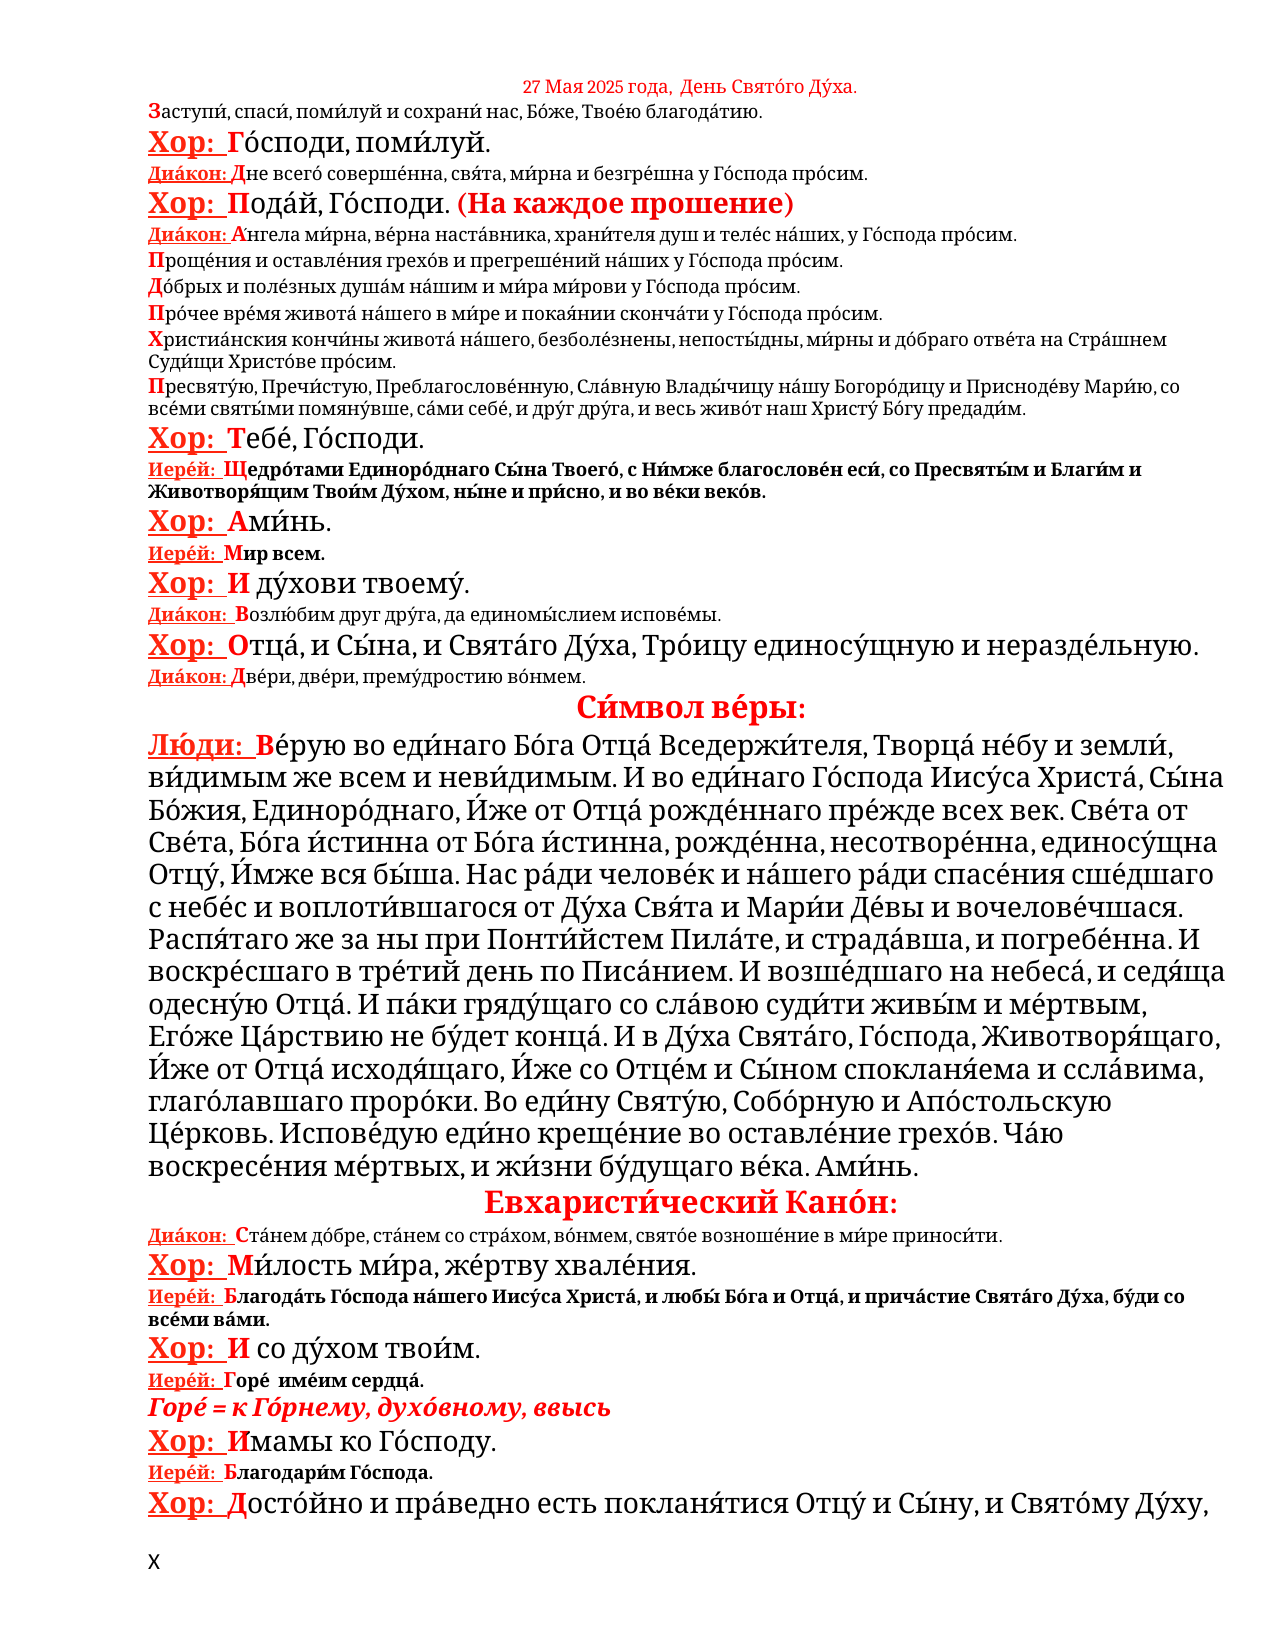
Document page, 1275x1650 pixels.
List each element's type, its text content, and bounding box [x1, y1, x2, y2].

text Иере́й: Преосвяще́нныя митрополи́ты, архиепи́скопы и епи́скопы, и весь свяще́ннический и мона́шеский чин, и при́чет церко́вный, бра́тию свята́го хра́ма сего́, всех вас, правосла́вных христиа́н, да помяне́т Госпо́дь Бог во Ца́рствии Свое́м, всегда́, ны́не и при́сно, и во ве́ки веко́в. [148, 313, 1233, 380]
text Проще́ния и оставле́ния грехо́в и прегреше́ний на́ших у Го́спода про́сим. [148, 777, 1233, 801]
text Хор: Пода́й, Го́споди. (На каждое прошение) [148, 716, 1233, 749]
text Диа́кон: О предложе́нных Честны́х Даре́х, Го́споду помо́лимся. [148, 550, 1233, 574]
text О изба́витися нам от вся́кия ско́рби, гне́ва и ну́жды, Го́споду помо́лимся. [148, 602, 1233, 626]
text Херуви́мская песнь: [148, 100, 1233, 136]
text Диа́кон: Возлю́бим друг дру́га, да единомы́слием испове́мы. [148, 1131, 1233, 1155]
text Вели́кий вход: [148, 206, 1233, 242]
text Диа́кон: Вели́каго господи́на и отца́ на́шего (Имярек), Святе́йшаго Патриа́рха всея́ Ру́си, и господи́на на́шего (Высо́ко-) Преосвяще́ннейшаго (имярек), (архи-)епи́скопа (митрополита (титул)), да помяне́т Госпо́дь Бог во Ца́рствии Свое́м всегда́, ны́не и при́сно, и во ве́ки веко́в. [148, 244, 1233, 311]
text Христиа́нския кончи́ны живота́ на́шего, безболе́знены, непосты́дны, ми́рны и до́браго отве́та на Стра́шнем Суди́щи Христо́ве про́сим. [148, 855, 1233, 901]
text Иере́й: Мир всем. [148, 1069, 1233, 1093]
text Хор: Отца́, и Сы́на, и Свята́го Ду́ха, Тро́ицу единосу́щную и неразде́льную. [148, 1157, 1233, 1191]
text Хор: Ами́нь. [148, 1034, 1233, 1067]
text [148, 1257, 1233, 1517]
text Иере́й: Щедро́тами Единоро́днаго Сы́на Твоего́, с Ни́мже благослове́н еси́, со Пресвяты́м и Благи́м и Животворя́щим Твои́м Ду́хом, ны́не и при́сно, и во ве́ки веко́в. [148, 986, 1233, 1032]
text Заступи́, спаси́, поми́луй и сохрани́ нас, Бо́же, Твое́ю благода́тию. [148, 628, 1233, 652]
text Диа́кон: А́нгела ми́рна, ве́рна наста́вника, храни́теля душ и теле́с на́ших, у Го́спода про́сим. [148, 751, 1233, 775]
text О святе́м хра́ме сем, и с ве́рою, благогове́нием и стра́хом Бо́жиим входя́щих в онь, Го́споду помо́лимся. [148, 576, 1233, 600]
text Ектения́ проси́тельная: [148, 450, 1233, 486]
text Диа́кон: Дне всего́ соверше́нна, свя́та, ми́рна и безгре́шна у Го́спода про́сим. [148, 689, 1233, 713]
text Си́мвол ве́ры: [148, 1219, 1233, 1255]
text Хор: Тебе́, Го́споди. [148, 951, 1233, 984]
text Хор: Го́споди, поми́луй. [148, 654, 1233, 687]
text Хор: И́же Херуви́мы та́йно образу́юще и животворя́щей Тро́ице Трисвяту́ю песнь припева́юще, вся́кое ны́не жите́йское отложи́м попече́ние. [148, 138, 1233, 204]
text Диа́кон: Испо́лним моли́тву на́шу Го́сподеви. [148, 488, 1233, 512]
text До́брых и поле́зных душа́м на́шим и ми́ра ми́рови у Го́спода про́сим. [148, 803, 1233, 827]
text Хор: И ду́хови твоему́. [148, 1096, 1233, 1129]
text Про́чее вре́мя живота́ на́шего в ми́ре и покая́нии сконча́ти у Го́спода про́сим. [148, 829, 1233, 853]
text Пресвяту́ю, Пречи́стую, Преблагослове́нную, Сла́вную Влады́чицу на́шу Богоро́дицу и Присноде́ву Мари́ю, со все́ми святы́ми помяну́вше, са́ми себе́, и дру́г дру́га, и весь живо́т наш Христу́ Бо́гу предади́м. [148, 903, 1233, 948]
text Хор: Ами́нь. Я́ко да Царя́ всех поды́мем, а́нгельскими неви́димо дориноси́ма чи́нми. Аллилу́иа, аллилу́иа, аллилу́иа. [148, 382, 1233, 448]
text Диа́кон: Две́ри, две́ри, прему́дростию во́нмем. [148, 1193, 1233, 1217]
text Хор: Го́споди, поми́луй. (На ка́ждое проше́ние) [148, 514, 1233, 548]
